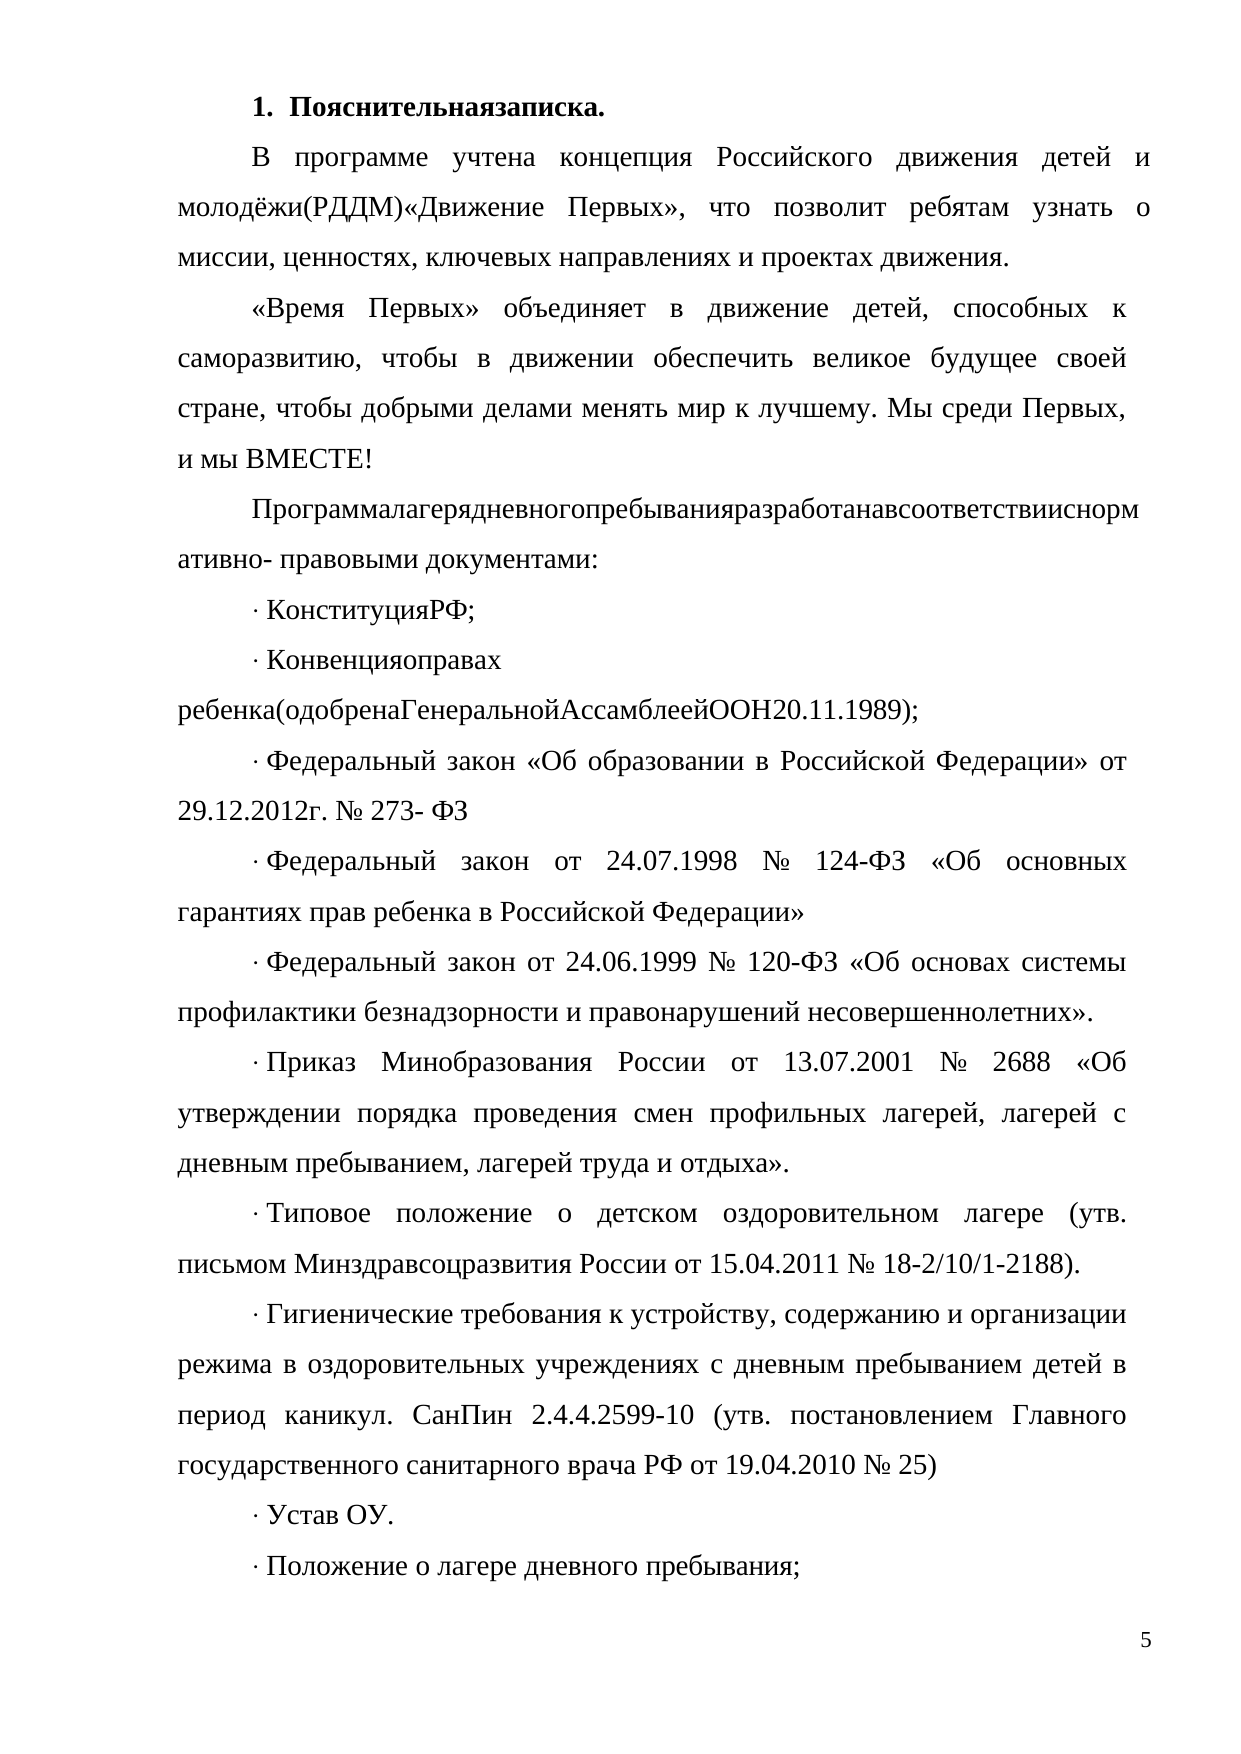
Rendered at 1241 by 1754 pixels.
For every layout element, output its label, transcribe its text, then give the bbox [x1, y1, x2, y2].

list КонституцияРФ; [177, 592, 1152, 625]
list Положение о лагере дневного пребывания; [177, 1548, 1152, 1581]
list Приказ Минобразования России от 13.07.2001 № 2688 «Об утверждении порядка проведения смен профильных лагерей, лагерей с дневным пребыванием, лагерей труда и отдыха». [177, 1044, 1127, 1179]
list Федеральный закон от 24.07.1998 № 124-ФЗ «Об основных гарантиях прав ребенка в Российской Федерации» [177, 843, 1128, 927]
list Федеральный закон «Об образовании в Российской Федерации» от 29.12.2012г. № 273- ФЗ [177, 743, 1128, 827]
text В программе учтена концепция Российского движения детей и молодёжи(РДДМ)«Движение Первых», что позволит ребятам узнать о миссии, ценностях, ключевых направлениях и проектах движения. [177, 139, 1152, 273]
list Гигиенические требования к устройству, содержанию и организации режима в оздоровительных учреждениях с дневным пребыванием детей в период каникул. СанПин 2.4.4.2599-10 (утв. постановлением Главного государственного санитарного врача РФ от 19.04.2010 № 25) [177, 1296, 1127, 1481]
list Федеральный закон от 24.06.1999 № 120-ФЗ «Об основах системы профилактики безнадзорности и правонарушений несовершеннолетних». [177, 944, 1128, 1028]
list Устав ОУ. [177, 1497, 1152, 1531]
list Пояснительнаязаписка. [252, 89, 1150, 122]
list Конвенцияоправах ребенка(одобренаГенеральнойАссамблеейООН20.11.1989); [177, 642, 1152, 726]
text Программалагерядневногопребыванияразработанавсоответствииснормативно- правовыми документами: [177, 491, 1152, 575]
text «Время Первых» объединяет в движение детей, способных к саморазвитию, чтобы в движении обеспечить великое будущее своей стране, чтобы добрыми делами менять мир к лучшему. Мы среди Первых, и мы ВМЕСТЕ! [177, 290, 1127, 474]
list Типовое положение о детском оздоровительном лагере (утв. письмом Минздравсоцразвития России от 15.04.2011 № 18-2/10/1-2188). [177, 1196, 1128, 1279]
